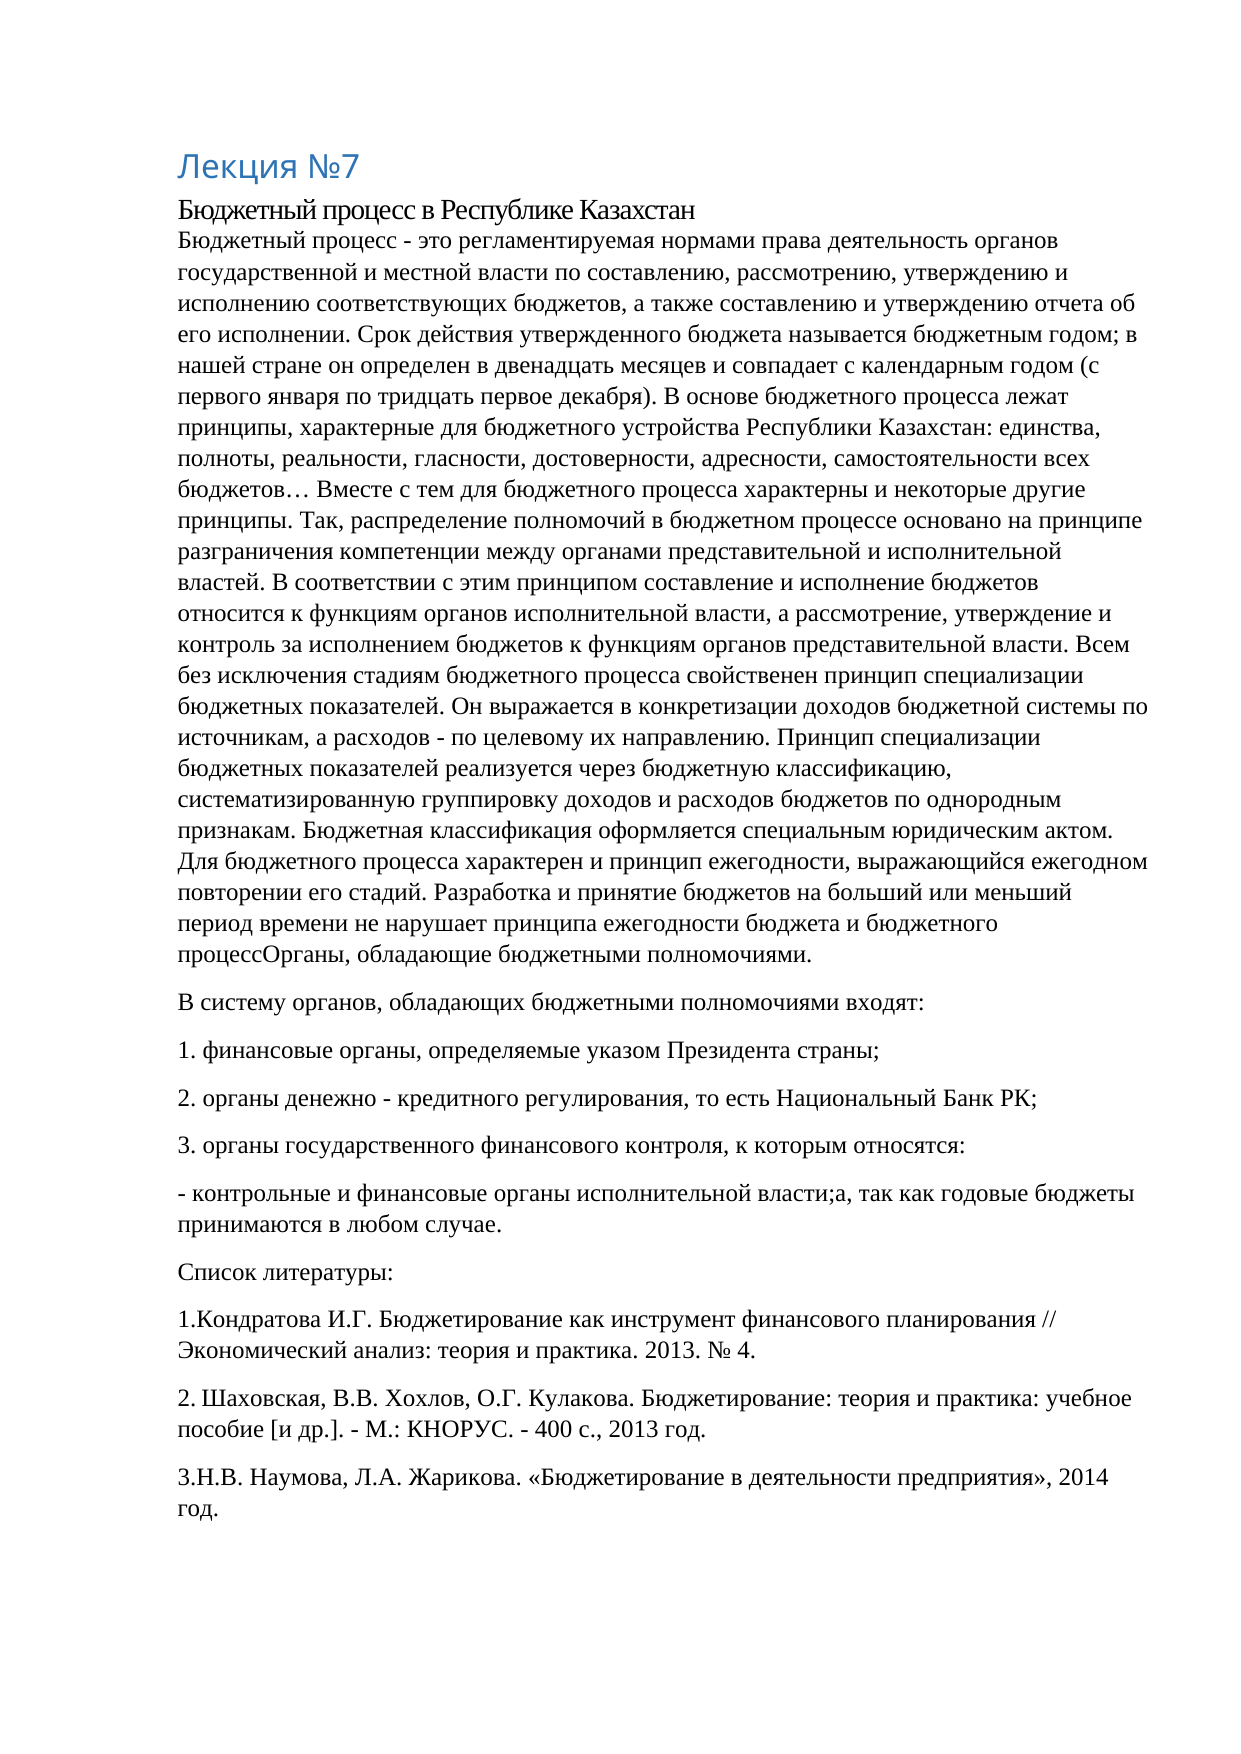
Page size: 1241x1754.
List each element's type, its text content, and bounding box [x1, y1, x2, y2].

subtitle Лекция №7 [177, 143, 1152, 188]
text В систему органов, обладающих бюджетными полномочиями входят: [177, 987, 1152, 1016]
text Список литературы: [177, 1257, 1152, 1286]
text - контрольные и финансовые органы исполнительной власти;а, так как годовые бюджеты принимаются в любом случае. [177, 1178, 1152, 1238]
text 3.Н.В. Наумова, Л.А. Жарикова. «Бюджетирование в деятельности предприятия», 2014 год. [177, 1462, 1152, 1522]
text 2. Шаховская, В.В. Хохлов, О.Г. Кулакова. Бюджетирование: теория и практика: учебное пособие [и др.]. - М.: КНОРУС. - 400 с., 2013 год. [177, 1383, 1152, 1443]
text 1.Кондратова И.Г. Бюджетирование как инструмент финансового планирования // Экономический анализ: теория и практика. 2013. № 4. [177, 1304, 1152, 1364]
text 1. финансовые органы, определяемые указом Президента страны; [177, 1035, 1152, 1064]
title Бюджетный процесс в Республике Казахстан [177, 192, 1152, 226]
text 2. органы денежно - кредитного регулирования, то есть Национальный Банк РК; [177, 1083, 1152, 1111]
text 3. органы государственного финансового контроля, к которым относятся: [177, 1130, 1152, 1159]
text Бюджетный процесс - это регламентируемая нормами права деятельность органов государственной и местной власти по составлению, рассмотрению, утверждению и исполнению соответствующих бюджетов, а также составлению и утверждению отчета об его исполнении. Срок действия утвержденного бюджета называется бюджетным годом; в нашей стране он определен в двенадцать месяцев и совпадает с календарным годом (с первого января по тридцать первое декабря). В основе бюджетного процесса лежат принципы, характерные для бюджетного устройства Республики Казахстан: единства, полноты, реальности, гласности, достоверности, адресности, самостоятельности всех бюджетов… Вместе с тем для бюджетного процесса характерны и некоторые другие принципы. Так, распределение полномочий в бюджетном процессе основано на принципе разграничения компетенции между органами представительной и исполнительной властей. В соответствии с этим принципом составление и исполнение бюджетов относится к функциям органов исполнительной власти, а рассмотрение, утверждение и контроль за исполнением бюджетов к функциям органов представительной власти. Всем без исключения стадиям бюджетного процесса свойственен принцип специализации бюджетных показателей. Он выражается в конкретизации доходов бюджетной системы по источникам, а расходов - по целевому их направлению. Принцип специализации бюджетных показателей реализуется через бюджетную классификацию, систематизированную группировку доходов и расходов бюджетов по однородным признакам. Бюджетная классификация оформляется специальным юридическим актом. Для бюджетного процесса характерен и принцип ежегодности, выражающийся ежегодном повторении его стадий. Разработка и принятие бюджетов на больший или меньший период времени не нарушает принципа ежегодности бюджета и бюджетного процессОрганы, обладающие бюджетными полномочиями. [177, 226, 1152, 968]
